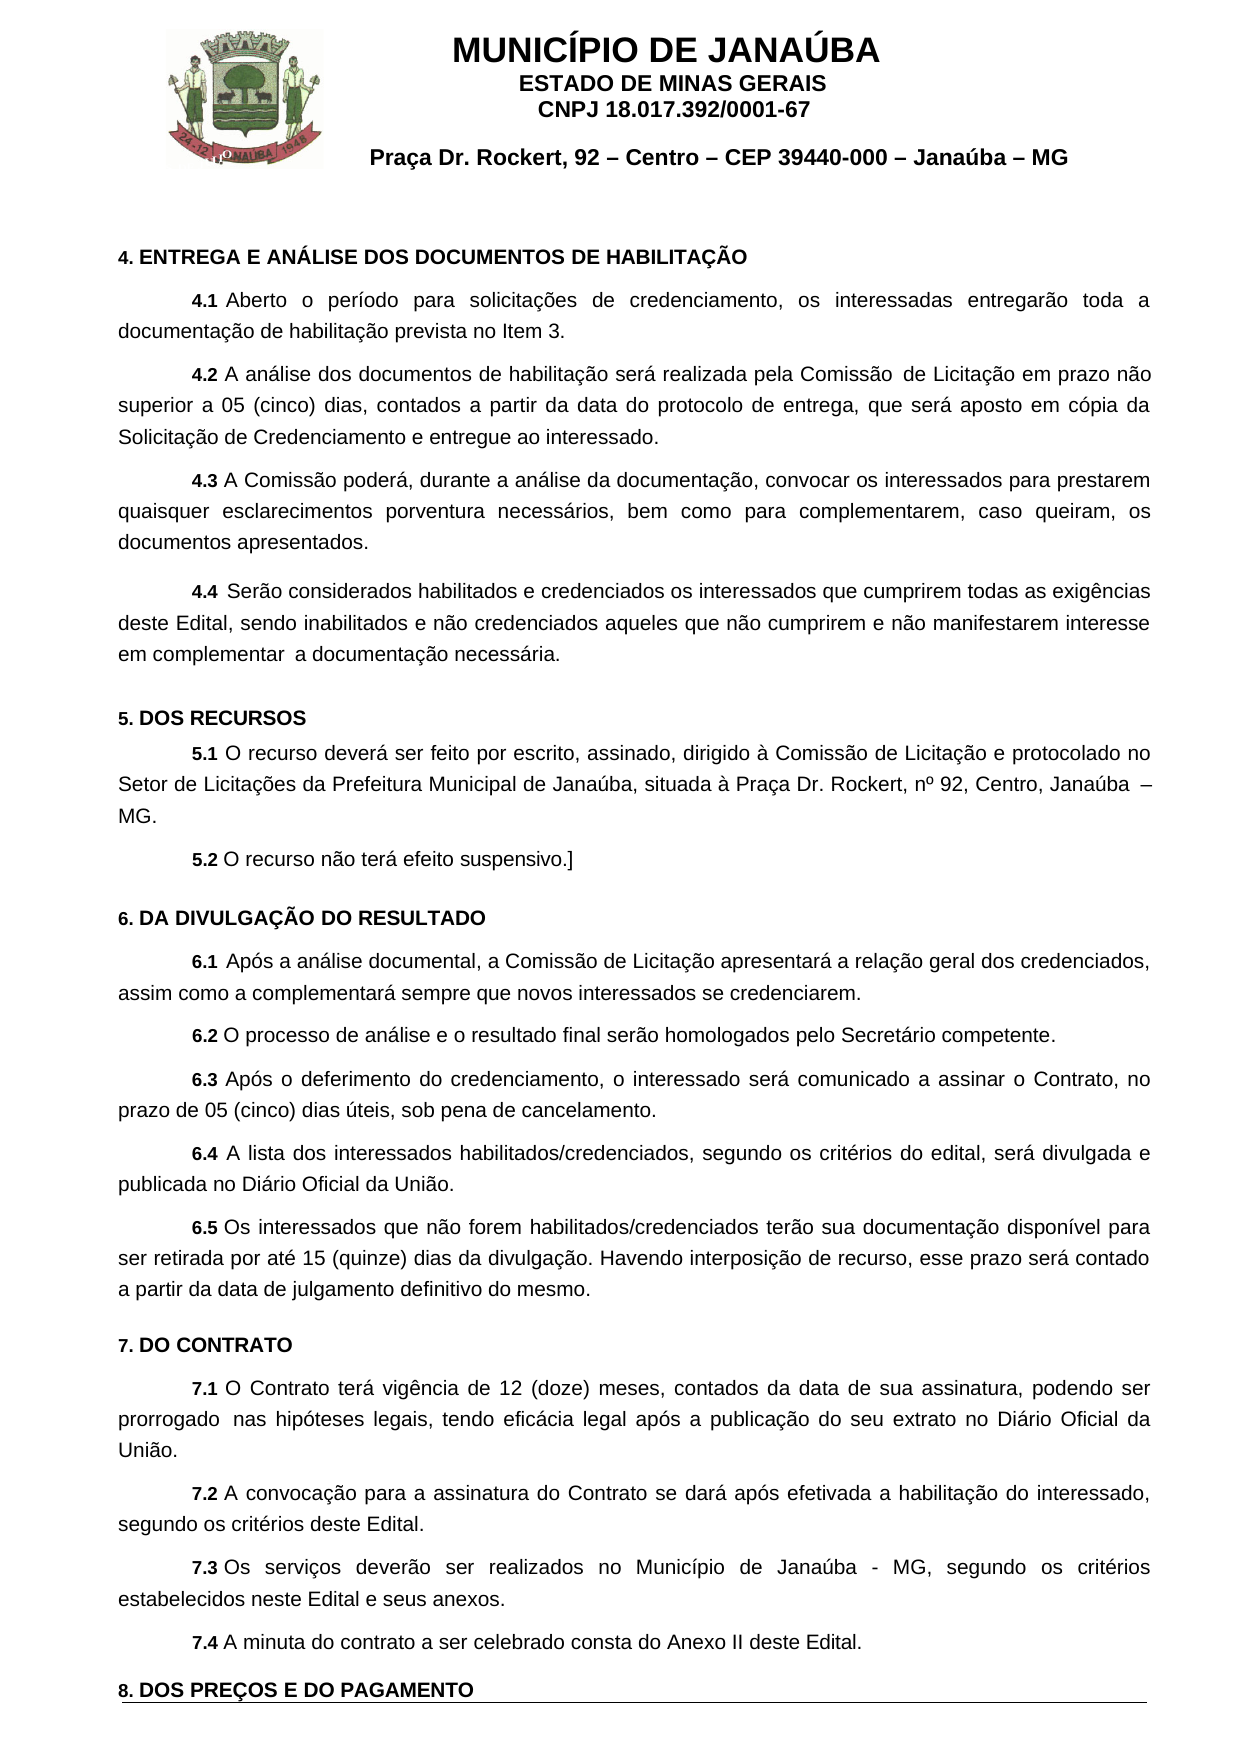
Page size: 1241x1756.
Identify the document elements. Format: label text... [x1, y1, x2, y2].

picture [165, 29, 324, 169]
list Aberto o período para solicitações de credenciamento, os interessadas entregarão toda a documentação de habilitação prevista no Item 3. [118, 288, 1151, 343]
list O processo de análise e o resultado final serão homologados pelo Secretário competente. [192, 1023, 1176, 1047]
list A Comissão poderá, durante a análise da documentação, convocar os interessados para prestarem quaisquer esclarecimentos porventura necessários, bem como para complementarem, caso queiram, os documentos apresentados. [118, 467, 1152, 554]
list A lista dos interessados habilitados/credenciados, segundo os critérios do edital, será divulgada e publicada no Diário Oficial da União. [118, 1141, 1152, 1196]
list Após o deferimento do credenciamento, o interessado será comunicado a assinar o Contrato, no prazo de 05 (cinco) dias úteis, sob pena de cancelamento. [118, 1066, 1152, 1121]
list O Contrato terá vigência de 12 (doze) meses, contados da data de sua assinatura, podendo ser prorrogado nas hipóteses legais, tendo eficácia legal após a publicação do seu extrato no Diário Oficial da União. [118, 1376, 1152, 1462]
list O recurso não terá efeito suspensivo.] [192, 846, 1176, 870]
list O recurso deverá ser feito por escrito, assinado, dirigido à Comissão de Licitação e protocolado no Setor de Licitações da Prefeitura Municipal de Janaúba, situada à Praça Dr. Rockert, nº 92, Centro, Janaúba – MG. [118, 741, 1152, 827]
list A minuta do contrato a ser celebrado consta do Anexo II deste Edital. [192, 1629, 1176, 1653]
list Os serviços deverão ser realizados no Município de Janaúba - MG, segundo os critérios estabelecidos neste Edital e seus anexos. [118, 1555, 1152, 1610]
subtitle DO CONTRATO [118, 1333, 1176, 1357]
subtitle DOS PREÇOS E DO PAGAMENTO [118, 1678, 1176, 1702]
subtitle DOS RECURSOS [118, 706, 1176, 730]
list Após a análise documental, a Comissão de Licitação apresentará a relação geral dos credenciados, assim como a complementará sempre que novos interessados se credenciarem. [118, 949, 1152, 1004]
subtitle DA DIVULGAÇÃO DO RESULTADO [118, 906, 1176, 930]
list A convocação para a assinatura do Contrato se dará após efetivada a habilitação do interessado, segundo os critérios deste Edital. [118, 1481, 1152, 1536]
subtitle ENTREGA E ANÁLISE DOS DOCUMENTOS DE HABILITAÇÃO [118, 245, 1176, 269]
list Serão considerados habilitados e credenciados os interessados que cumprirem todas as exigências deste Edital, sendo inabilitados e não credenciados aqueles que não cumprirem e não manifestarem interesse em complementar a documentação necessária. [118, 579, 1152, 666]
list A análise dos documentos de habilitação será realizada pela Comissão de Licitação em prazo não superior a 05 (cinco) dias, contados a partir da data do protocolo de entrega, que será aposto em cópia da Solicitação de Credenciamento e entregue ao interessado. [118, 362, 1152, 449]
list Os interessados que não forem habilitados/credenciados terão sua documentação disponível para ser retirada por até 15 (quinze) dias da divulgação. Havendo interposição de recurso, esse prazo será contado a partir da data de julgamento definitivo do mesmo. [118, 1214, 1151, 1301]
